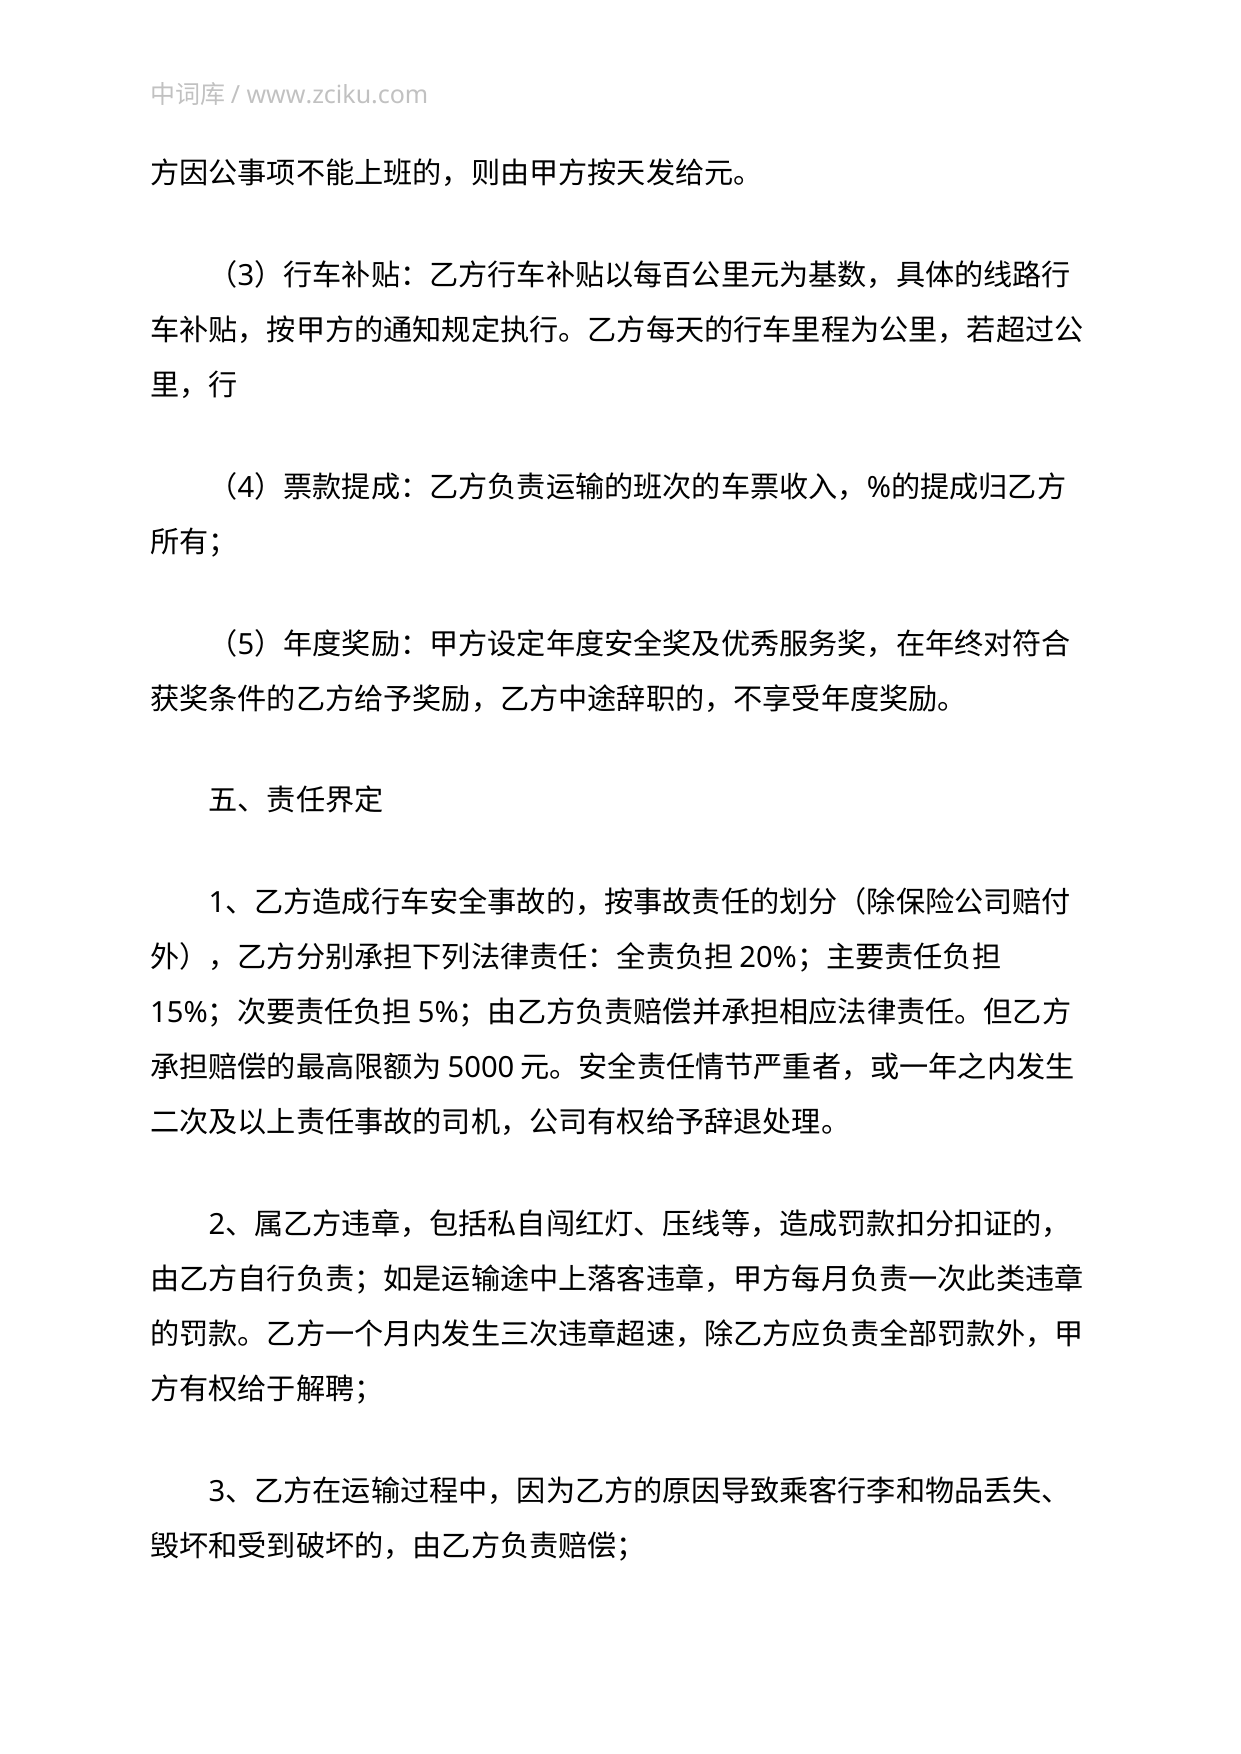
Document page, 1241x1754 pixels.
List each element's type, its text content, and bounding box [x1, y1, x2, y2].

text 五、责任界定 [150, 777, 1090, 819]
text （3）行车补贴：乙方行车补贴以每百公里元为基数，具体的线路行车补贴，按甲方的通知规定执行。乙方每天的行车里程为公里，若超过公里，行 [150, 252, 1090, 404]
text 3、乙方在运输过程中，因为乙方的原因导致乘客行李和物品丢失、毁坏和受到破坏的，由乙方负责赔偿； [150, 1467, 1090, 1564]
text （5）年度奖励：甲方设定年度安全奖及优秀服务奖，在年终对符合获奖条件的乙方给予奖励，乙方中途辞职的，不享受年度奖励。 [150, 620, 1090, 717]
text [150, 150, 1090, 192]
text 1、乙方造成行车安全事故的，按事故责任的划分（除保险公司赔付外），乙方分别承担下列法律责任：全责负担20%；主要责任负担15%；次要责任负担5%；由乙方负责赔偿并承担相应法律责任。但乙方承担赔偿的最高限额为5000元。安全责任情节严重者，或一年之内发生二次及以上责任事故的司机，公司有权给予辞退处理。 [150, 879, 1090, 1141]
text （4）票款提成：乙方负责运输的班次的车票收入，%的提成归乙方所有； [150, 463, 1090, 561]
text 2、属乙方违章，包括私自闯红灯、压线等，造成罚款扣分扣证的，由乙方自行负责；如是运输途中上落客违章，甲方每月负责一次此类违章的罚款。乙方一个月内发生三次违章超速，除乙方应负责全部罚款外，甲方有权给于解聘； [150, 1201, 1090, 1408]
